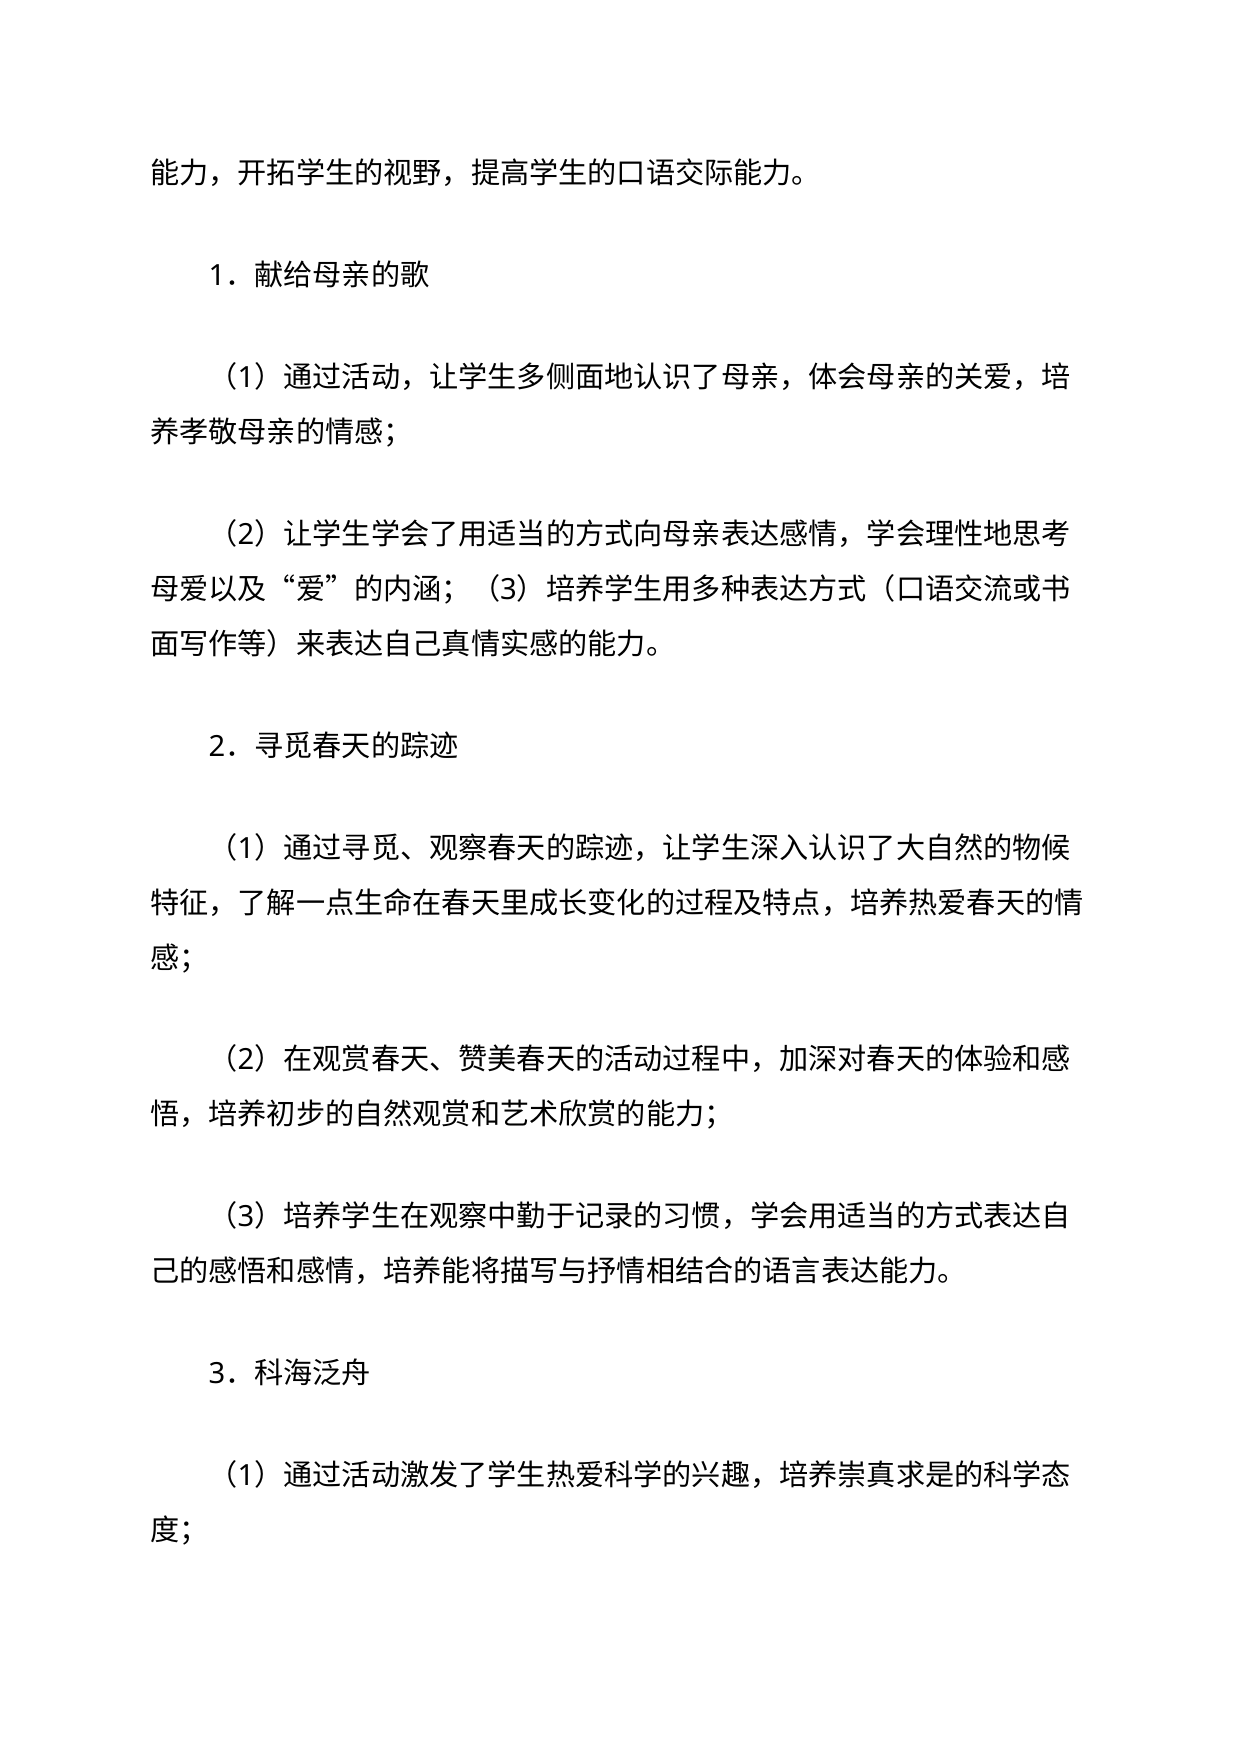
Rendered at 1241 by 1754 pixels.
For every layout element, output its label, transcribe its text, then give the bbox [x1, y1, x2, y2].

text 3．科海泛舟 [150, 1349, 1090, 1392]
text 2．寻觅春天的踪迹 [150, 722, 1090, 765]
text （3）培养学生在观察中勤于记录的习惯，学会用适当的方式表达自己的感悟和感情，培养能将描写与抒情相结合的语言表达能力。 [150, 1193, 1090, 1290]
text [150, 150, 1090, 192]
text （1）通过活动，让学生多侧面地认识了母亲，体会母亲的关爱，培养孝敬母亲的情感； [150, 354, 1090, 451]
text （2）让学生学会了用适当的方式向母亲表达感情，学会理性地思考母爱以及“爱”的内涵；（3）培养学生用多种表达方式（口语交流或书面写作等）来表达自己真情实感的能力。 [150, 511, 1090, 663]
text （1）通过寻觅、观察春天的踪迹，让学生深入认识了大自然的物候特征，了解一点生命在春天里成长变化的过程及特点，培养热爱春天的情感； [150, 824, 1090, 976]
text （1）通过活动激发了学生热爱科学的兴趣，培养崇真求是的科学态度； [150, 1451, 1090, 1549]
text （2）在观赏春天、赞美春天的活动过程中，加深对春天的体验和感悟，培养初步的自然观赏和艺术欣赏的能力； [150, 1036, 1090, 1133]
text 1．献给母亲的歌 [150, 252, 1090, 294]
